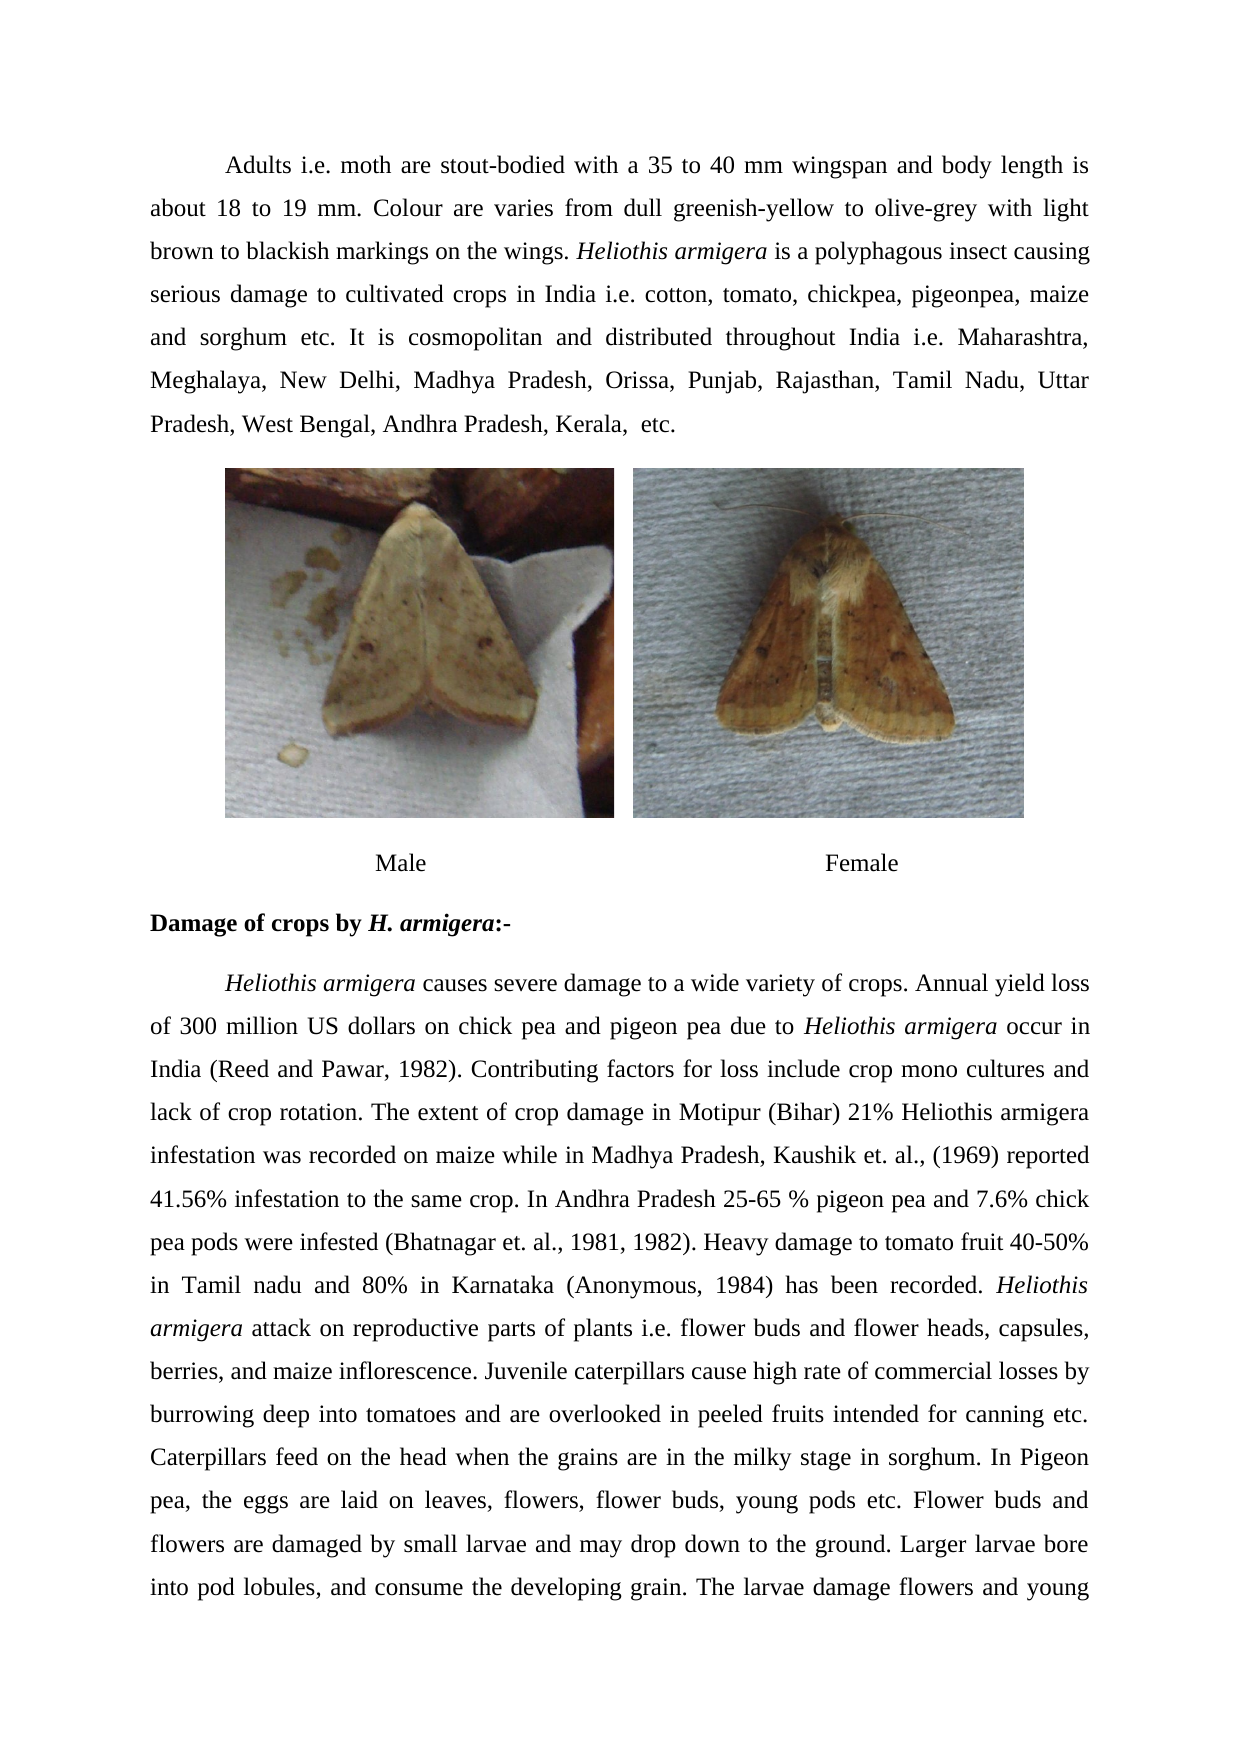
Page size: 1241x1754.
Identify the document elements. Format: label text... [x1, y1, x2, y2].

picture [225, 468, 615, 818]
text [150, 968, 1090, 1601]
picture [633, 468, 1024, 818]
text Adults i.e. moth are stout-bodied with a 35 to 40 mm wingspan and body length is about 18 to 19 mm. Colour are varies from dull greenish-yellow to olive-grey with light brown to blackish markings on the wings. Heliothis armigera is a polyphagous insect causing serious damage to cultivated crops in India i.e. cotton, tomato, chickpea, pigeonpea, maize and sorghum etc. It is cosmopolitan and distributed throughout India i.e. Maharashtra, Meghalaya, New Delhi, Madhya Pradesh, Orissa, Punjab, Rajasthan, Tamil Nadu, Uttar Pradesh, West Bengal, Andhra Pradesh, Kerala, etc. [150, 150, 1090, 437]
text Damage of crops by H. armigera:- [150, 908, 1090, 937]
text Male Female [150, 848, 1090, 877]
